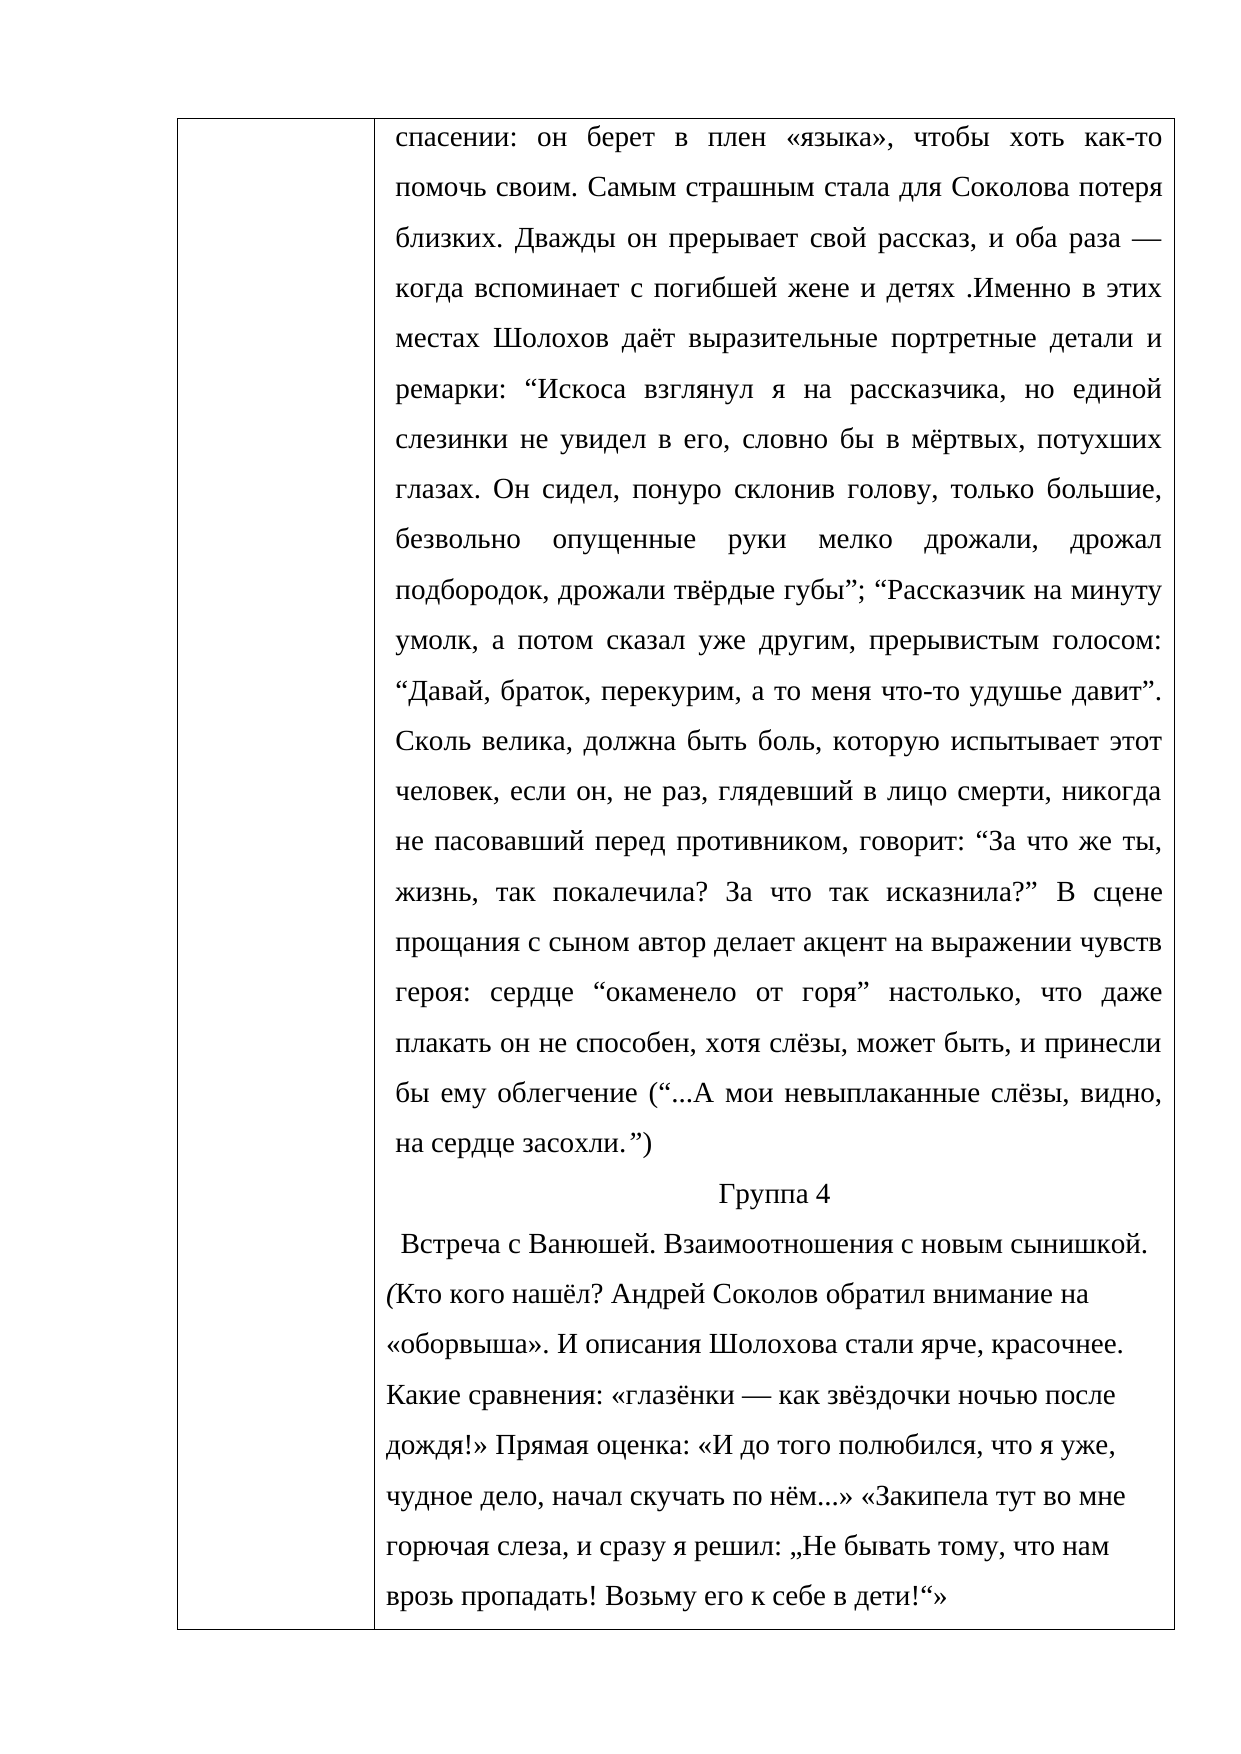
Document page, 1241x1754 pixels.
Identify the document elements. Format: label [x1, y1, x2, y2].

table_cell [178, 119, 374, 1628]
table_cell [375, 119, 1174, 1628]
